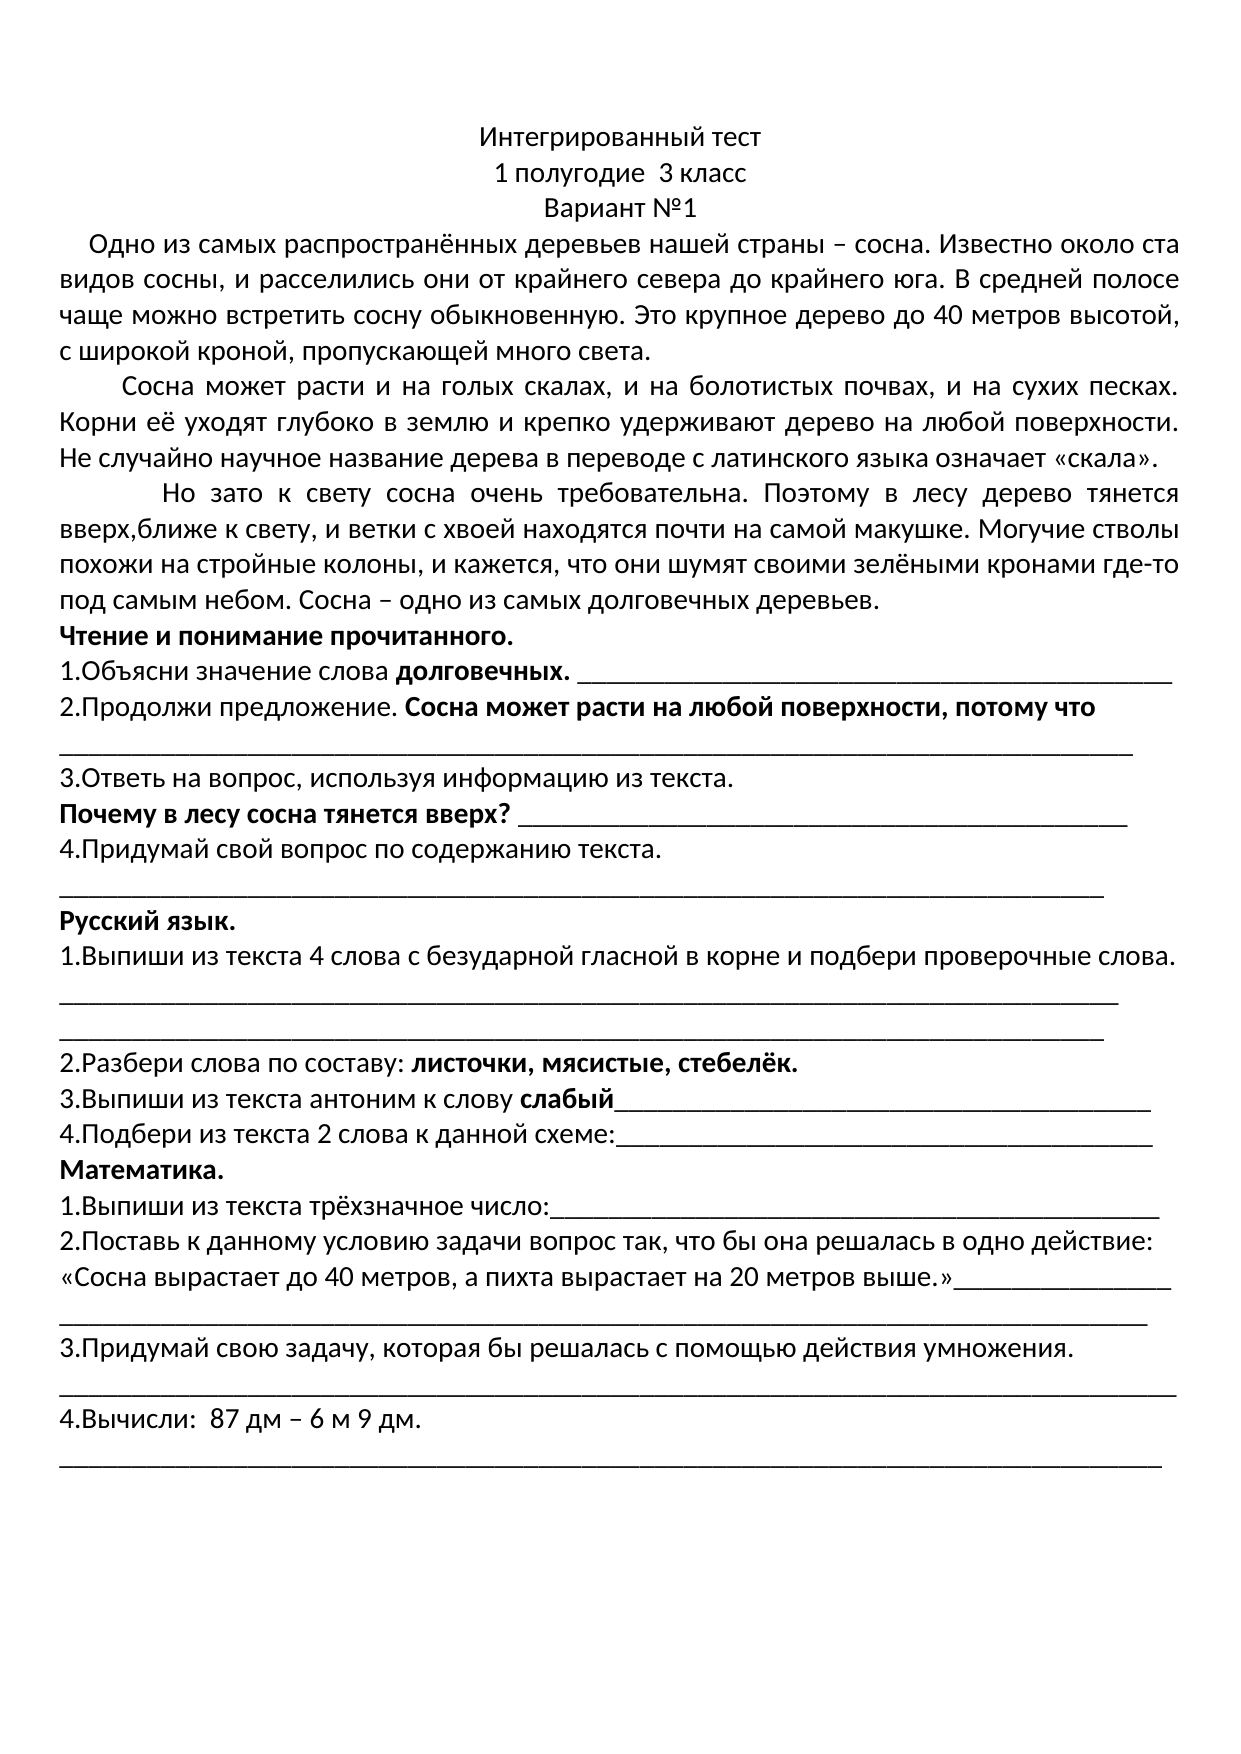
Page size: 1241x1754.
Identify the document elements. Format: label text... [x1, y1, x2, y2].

text 1.Объясни значение слова долговечных. _________________________________________ [59, 652, 1181, 688]
text _____________________________________________________________________________ 4.Вычисли: 87 дм – 6 м 9 дм. [59, 1365, 1181, 1436]
text 4.Придумай свой вопрос по содержанию текста. [59, 831, 1181, 866]
text Интегрированный тест [59, 118, 1181, 154]
text __________________________________________________________________________ [59, 724, 1181, 759]
text Одно из самых распространённых деревьев нашей страны – сосна. Известно около ста видов сосны, и расселились они от крайнего севера до крайнего юга. В средней полосе чаще можно встретить сосну обыкновенную. Это крупное дерево до 40 метров высотой, с широкой кроной, пропускающей много света. [59, 225, 1181, 367]
text 1.Выпиши из текста 4 слова с безударной гласной в корне и подбери проверочные слова. [59, 937, 1181, 973]
text 1.Выпиши из текста трёхзначное число:__________________________________________ [59, 1187, 1181, 1222]
text ________________________________________________________________________ [59, 866, 1181, 902]
text ___________________________________________________________________________ 3.Придумай свою задачу, которая бы решалась с помощью действия умножения. [59, 1294, 1181, 1365]
text 1 полугодие 3 класс [59, 154, 1181, 189]
text Почему в лесу сосна тянется вверх? __________________________________________ [59, 795, 1181, 831]
text ____________________________________________________________________________ [59, 1436, 1181, 1472]
text Вариант №1 [59, 189, 1181, 225]
text 2.Поставь к данному условию задачи вопрос так, что бы она решалась в одно действие: [59, 1222, 1181, 1258]
text 3.Ответь на вопрос, используя информацию из текста. [59, 759, 1181, 795]
text Чтение и понимание прочитанного. [59, 617, 1181, 652]
text _________________________________________________________________________ ________________________________________________________________________ 2.Разбери слова по составу: листочки, мясистые, стебелёк. [59, 973, 1181, 1080]
text 2.Продолжи предложение. Сосна может расти на любой поверхности, потому что [59, 688, 1181, 724]
text 3.Выпиши из текста антоним к слову слабый_____________________________________ [59, 1080, 1181, 1116]
text Русский язык. [59, 902, 1181, 937]
text Сосна может расти и на голых скалах, и на болотистых почвах, и на сухих песках. Корни её уходят глубоко в землю и крепко удерживают дерево на любой поверхности. Не случайно научное название дерева в переводе с латинского языка означает «скала». [59, 367, 1181, 474]
text Математика. [59, 1151, 1181, 1187]
text Но зато к свету сосна очень требовательна. Поэтому в лесу дерево тянется вверх,ближе к свету, и ветки с хвоей находятся почти на самой макушке. Могучие стволы похожи на стройные колоны, и кажется, что они шумят своими зелёными кронами где-то под самым небом. Сосна – одно из самых долговечных деревьев. [59, 474, 1181, 617]
text 4.Подбери из текста 2 слова к данной схеме:_____________________________________ [59, 1116, 1181, 1151]
text «Сосна вырастает до 40 метров, а пихта вырастает на 20 метров выше.»_______________ [59, 1258, 1181, 1294]
